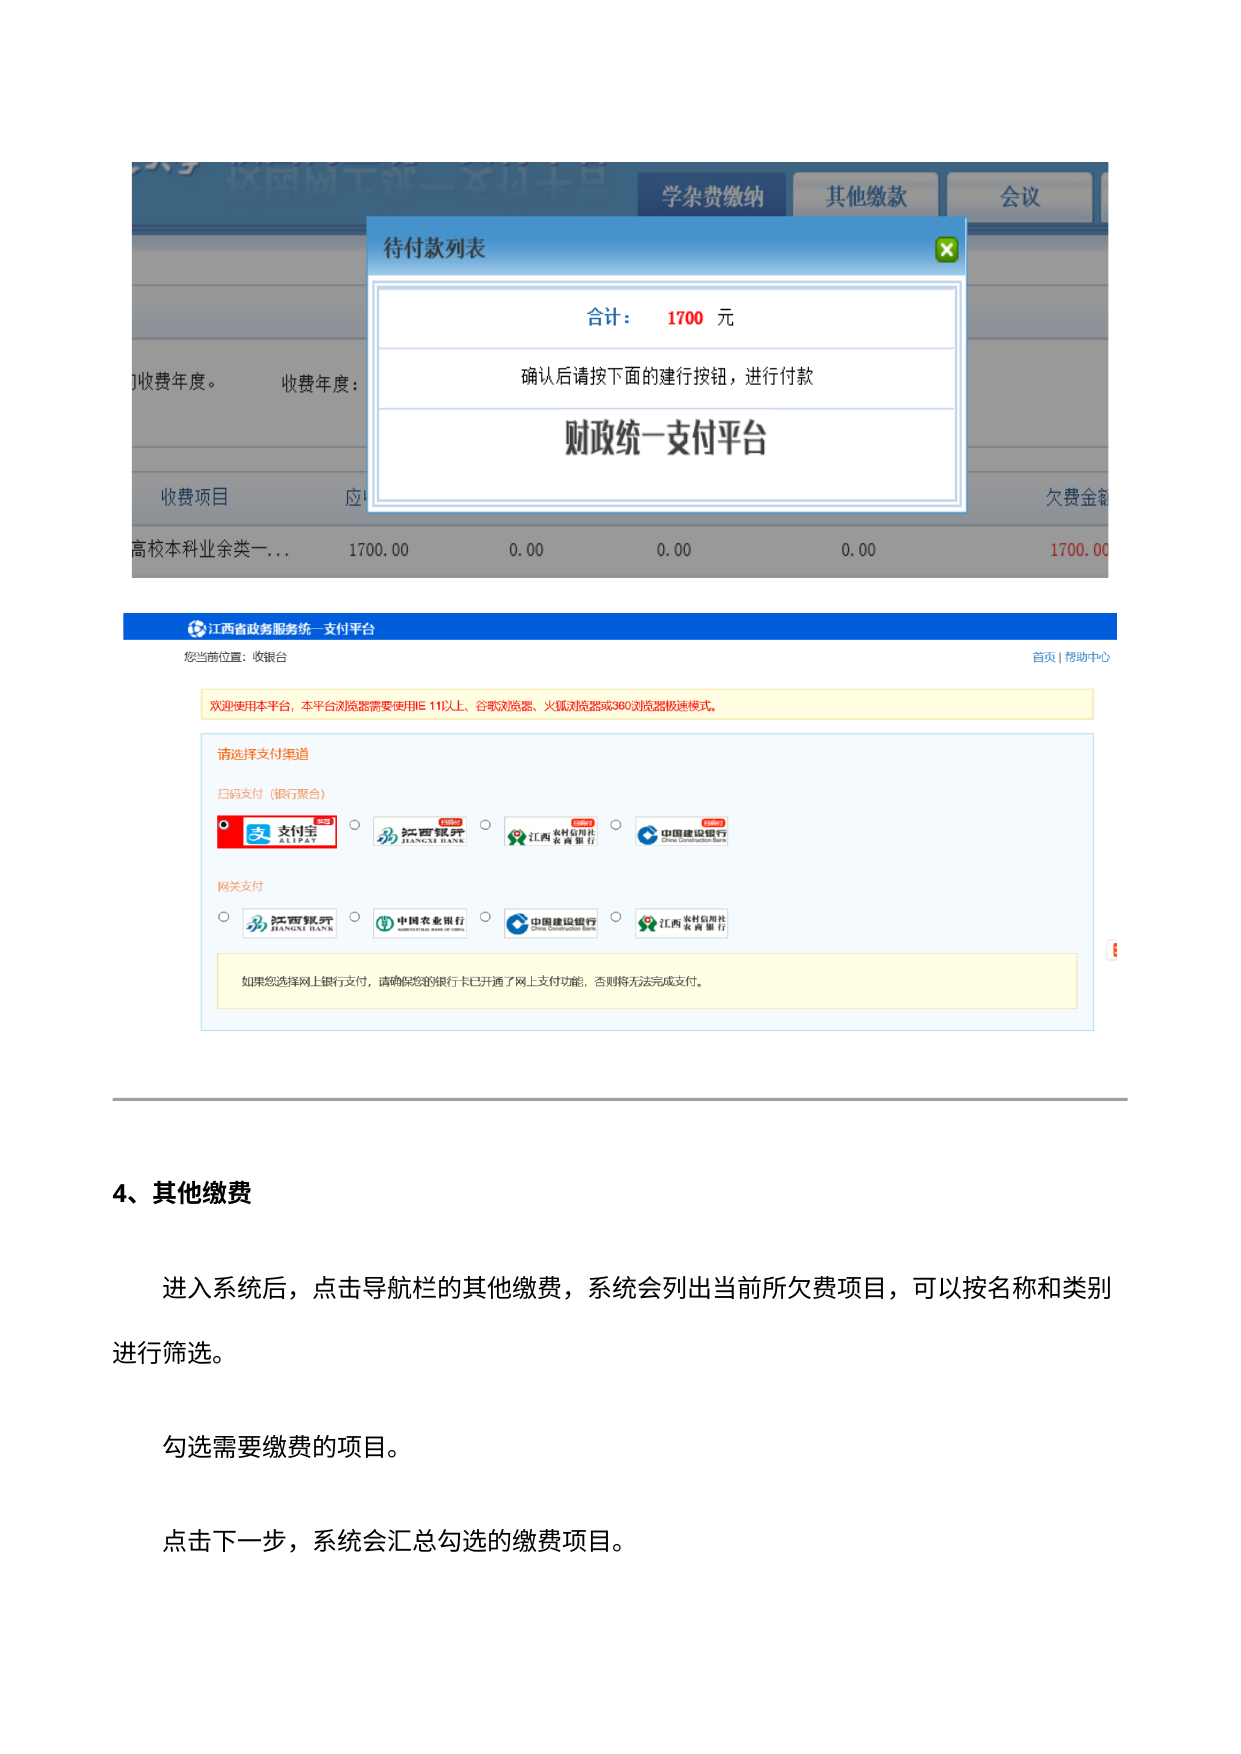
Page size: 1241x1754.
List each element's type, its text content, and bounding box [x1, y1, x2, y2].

picture [123, 613, 1117, 1042]
text 点击下一步，系统会汇总勾选的缴费项目。 [112, 1507, 1128, 1572]
text 勾选需要缴费的项目。 [112, 1413, 1128, 1478]
text 4、其他缴费 [112, 1159, 1128, 1224]
text 进入系统后，点击导航栏的其他缴费，系统会列出当前所欠费项目，可以按名称和类别进行筛选。 [112, 1254, 1128, 1384]
picture [131, 162, 1109, 578]
